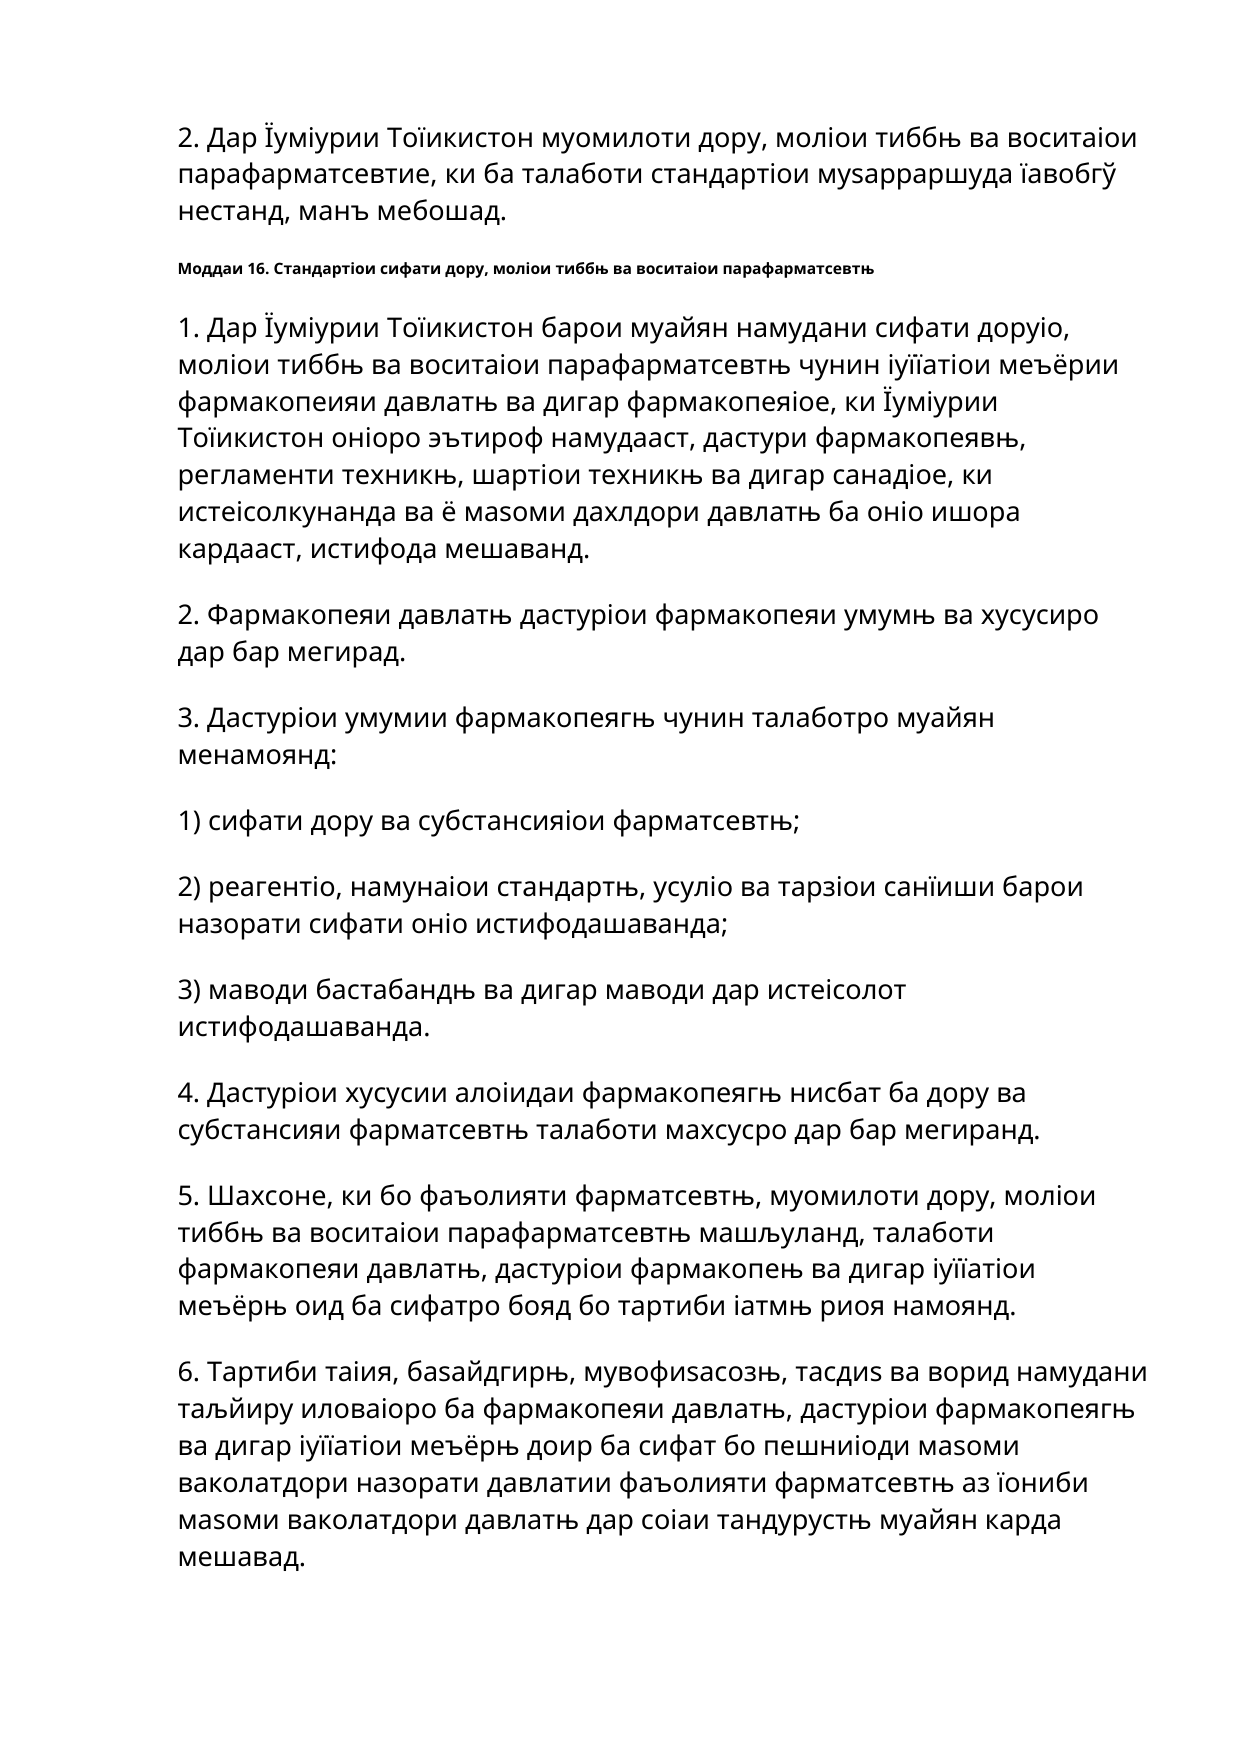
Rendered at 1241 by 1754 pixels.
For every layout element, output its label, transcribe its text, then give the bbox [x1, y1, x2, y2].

text 2. Дар Їуміурии Тоїикистон муомилоти дору, моліои тиббњ ва воситаіои парафарматсевтие, ки ба талаботи стандартіои муѕарраршуда їавобгў нестанд, манъ мебошад. [177, 118, 1152, 229]
text 1) сифати дору ва субстансияіои фарматсевтњ; [177, 801, 1152, 838]
text 2. Фармакопеяи давлатњ дастуріои фармакопеяи умумњ ва хусусиро дар бар мегирад. [177, 596, 1152, 669]
text 5. Шахсоне, ки бо фаъолияти фарматсевтњ, муомилоти дору, моліои тиббњ ва воситаіои парафарматсевтњ машљуланд, талаботи фармакопеяи давлатњ, дастуріои фармакопењ ва дигар іуїїатіои меъёрњ оид ба сифатро бояд бо тартиби іатмњ риоя намоянд. [177, 1176, 1152, 1324]
text 1. Дар Їуміурии Тоїикистон барои муайян намудани сифати доруіо, моліои тиббњ ва воситаіои парафарматсевтњ чунин іуїїатіои меъёрии фармакопеияи давлатњ ва дигар фармакопеяіое, ки Їуміурии Тоїикистон оніоро эътироф намудааст, дастури фармакопеявњ, регламенти техникњ, шартіои техникњ ва дигар санадіое, ки истеісолкунанда ва ё маѕоми дахлдори давлатњ ба оніо ишора кардааст, истифода мешаванд. [177, 308, 1152, 566]
text 3. Дастуріои умумии фармакопеягњ чунин талаботро муайян менамоянд: [177, 698, 1152, 772]
text 4. Дастуріои хусусии алоіидаи фармакопеягњ нисбат ба дору ва субстансияи фарматсевтњ талаботи махсусро дар бар мегиранд. [177, 1073, 1152, 1147]
text 6. Тартиби таіия, баѕайдгирњ, мувофиѕасозњ, тасдиѕ ва ворид намудани таљйиру иловаіоро ба фармакопеяи давлатњ, дастуріои фармакопеягњ ва дигар іуїїатіои меъёрњ доир ба сифат бо пешниіоди маѕоми ваколатдори назорати давлатии фаъолияти фарматсевтњ аз їониби маѕоми ваколатдори давлатњ дар соіаи тандурустњ муайян карда мешавад. [177, 1353, 1152, 1574]
text Моддаи 16. Стандартіои сифати дору, моліои тиббњ ва воситаіои парафарматсевтњ [177, 258, 1152, 279]
text 3) маводи бастабандњ ва дигар маводи дар истеісолот истифодашаванда. [177, 970, 1152, 1044]
text 2) реагентіо, намунаіои стандартњ, усуліо ва тарзіои санїиши барои назорати сифати оніо истифодашаванда; [177, 867, 1152, 941]
